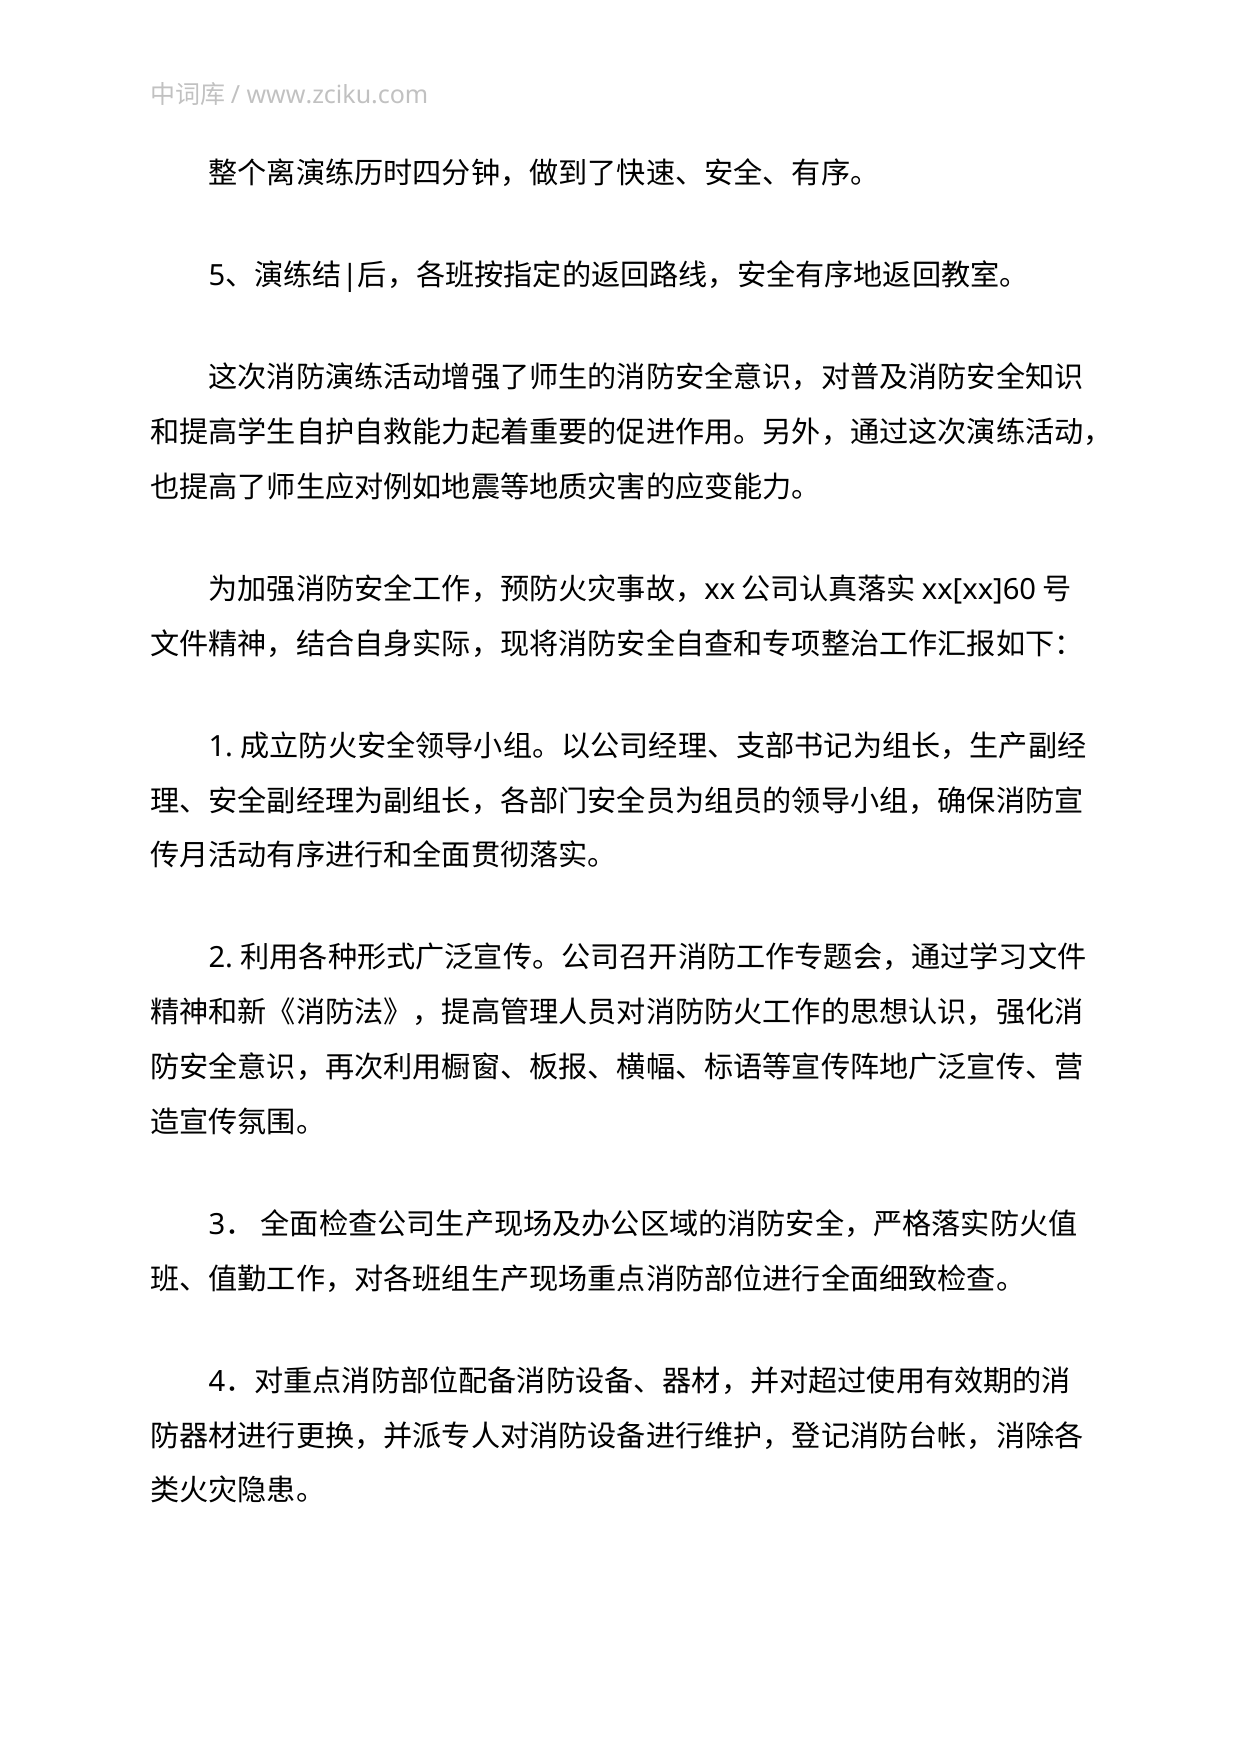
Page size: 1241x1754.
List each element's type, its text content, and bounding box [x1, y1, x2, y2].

text 2. 利用各种形式广泛宣传。公司召开消防工作专题会，通过学习文件精神和新《消防法》，提高管理人员对消防防火工作的思想认识，强化消防安全意识，再次利用橱窗、板报、横幅、标语等宣传阵地广泛宣传、营造宣传氛围。 [150, 934, 1090, 1141]
text 这次消防演练活动增强了师生的消防安全意识，对普及消防安全知识和提高学生自护自救能力起着重要的促进作用。另外，通过这次演练活动，也提高了师生应对例如地震等地质灾害的应变能力。 [150, 354, 1090, 506]
text 3． 全面检查公司生产现场及办公区域的消防安全，严格落实防火值班、值勤工作，对各班组生产现场重点消防部位进行全面细致检查。 [150, 1200, 1090, 1298]
text 5、演练结|后，各班按指定的返回路线，安全有序地返回教室。 [150, 252, 1090, 294]
text 为加强消防安全工作，预防火灾事故，xx公司认真落实xx[xx]60号文件精神，结合自身实际，现将消防安全自查和专项整治工作汇报如下： [150, 565, 1090, 663]
text 1. 成立防火安全领导小组。以公司经理、支部书记为组长，生产副经理、安全副经理为副组长，各部门安全员为组员的领导小组，确保消防宣传月活动有序进行和全面贯彻落实。 [150, 722, 1090, 874]
text 整个离演练历时四分钟，做到了快速、安全、有序。 [150, 150, 1090, 192]
text 4．对重点消防部位配备消防设备、器材，并对超过使用有效期的消防器材进行更换，并派专人对消防设备进行维护，登记消防台帐，消除各类火灾隐患。 [150, 1357, 1090, 1509]
